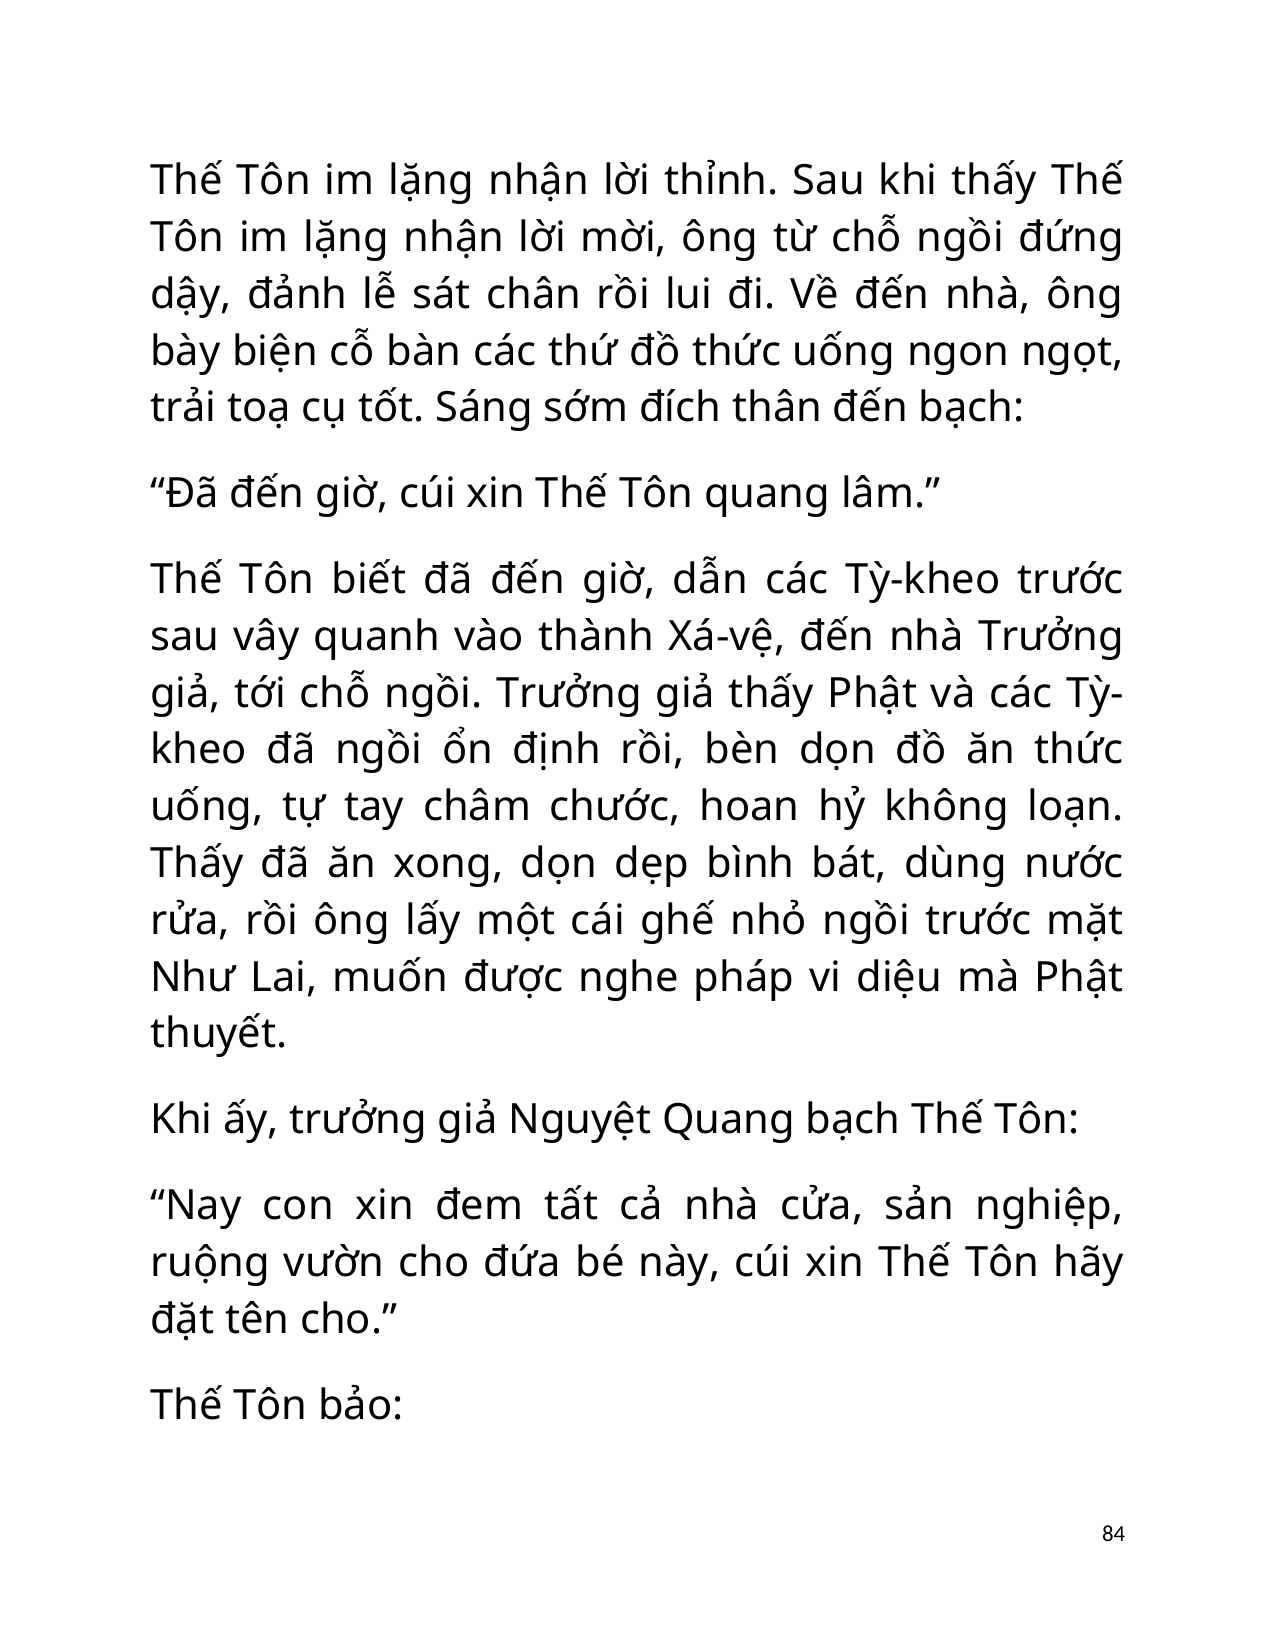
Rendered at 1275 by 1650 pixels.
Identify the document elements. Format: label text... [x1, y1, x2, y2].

text Thế Tôn im lặng nhận lời thỉnh. Sau khi thấy Thế Tôn im lặng nhận lời mời, ông từ chỗ ngồi đứng dậy, đảnh lễ sát chân rồi lui đi. Về đến nhà, ông bày biện cỗ bàn các thứ đồ thức uống ngon ngọt, trải toạ cụ tốt. Sáng sớm đích thân đến bạch: [150, 150, 1125, 434]
text “Đã đến giờ, cúi xin Thế Tôn quang lâm.” [150, 463, 1125, 520]
text Khi ấy, trưởng giả Nguyệt Quang bạch Thế Tôn: [150, 1089, 1125, 1146]
text “Nay con xin đem tất cả nhà cửa, sản nghiệp, ruộng vườn cho đứa bé này, cúi xin Thế Tôn hãy đặt tên cho.” [150, 1175, 1125, 1345]
text Thế Tôn bảo: [150, 1374, 1125, 1431]
text Thế Tôn biết đã đến giờ, dẫn các Tỳ-kheo trước sau vây quanh vào thành Xá-vệ, đến nhà Trưởng giả, tới chỗ ngồi. Trưởng giả thấy Phật và các Tỳ-kheo đã ngồi ổn định rồi, bèn dọn đồ ăn thức uống, tự tay châm chước, hoan hỷ không loạn. Thấy đã ăn xong, dọn dẹp bình bát, dùng nước rửa, rồi ông lấy một cái ghế nhỏ ngồi trước mặt Như Lai, muốn được nghe pháp vi diệu mà Phật thuyết. [150, 549, 1125, 1060]
